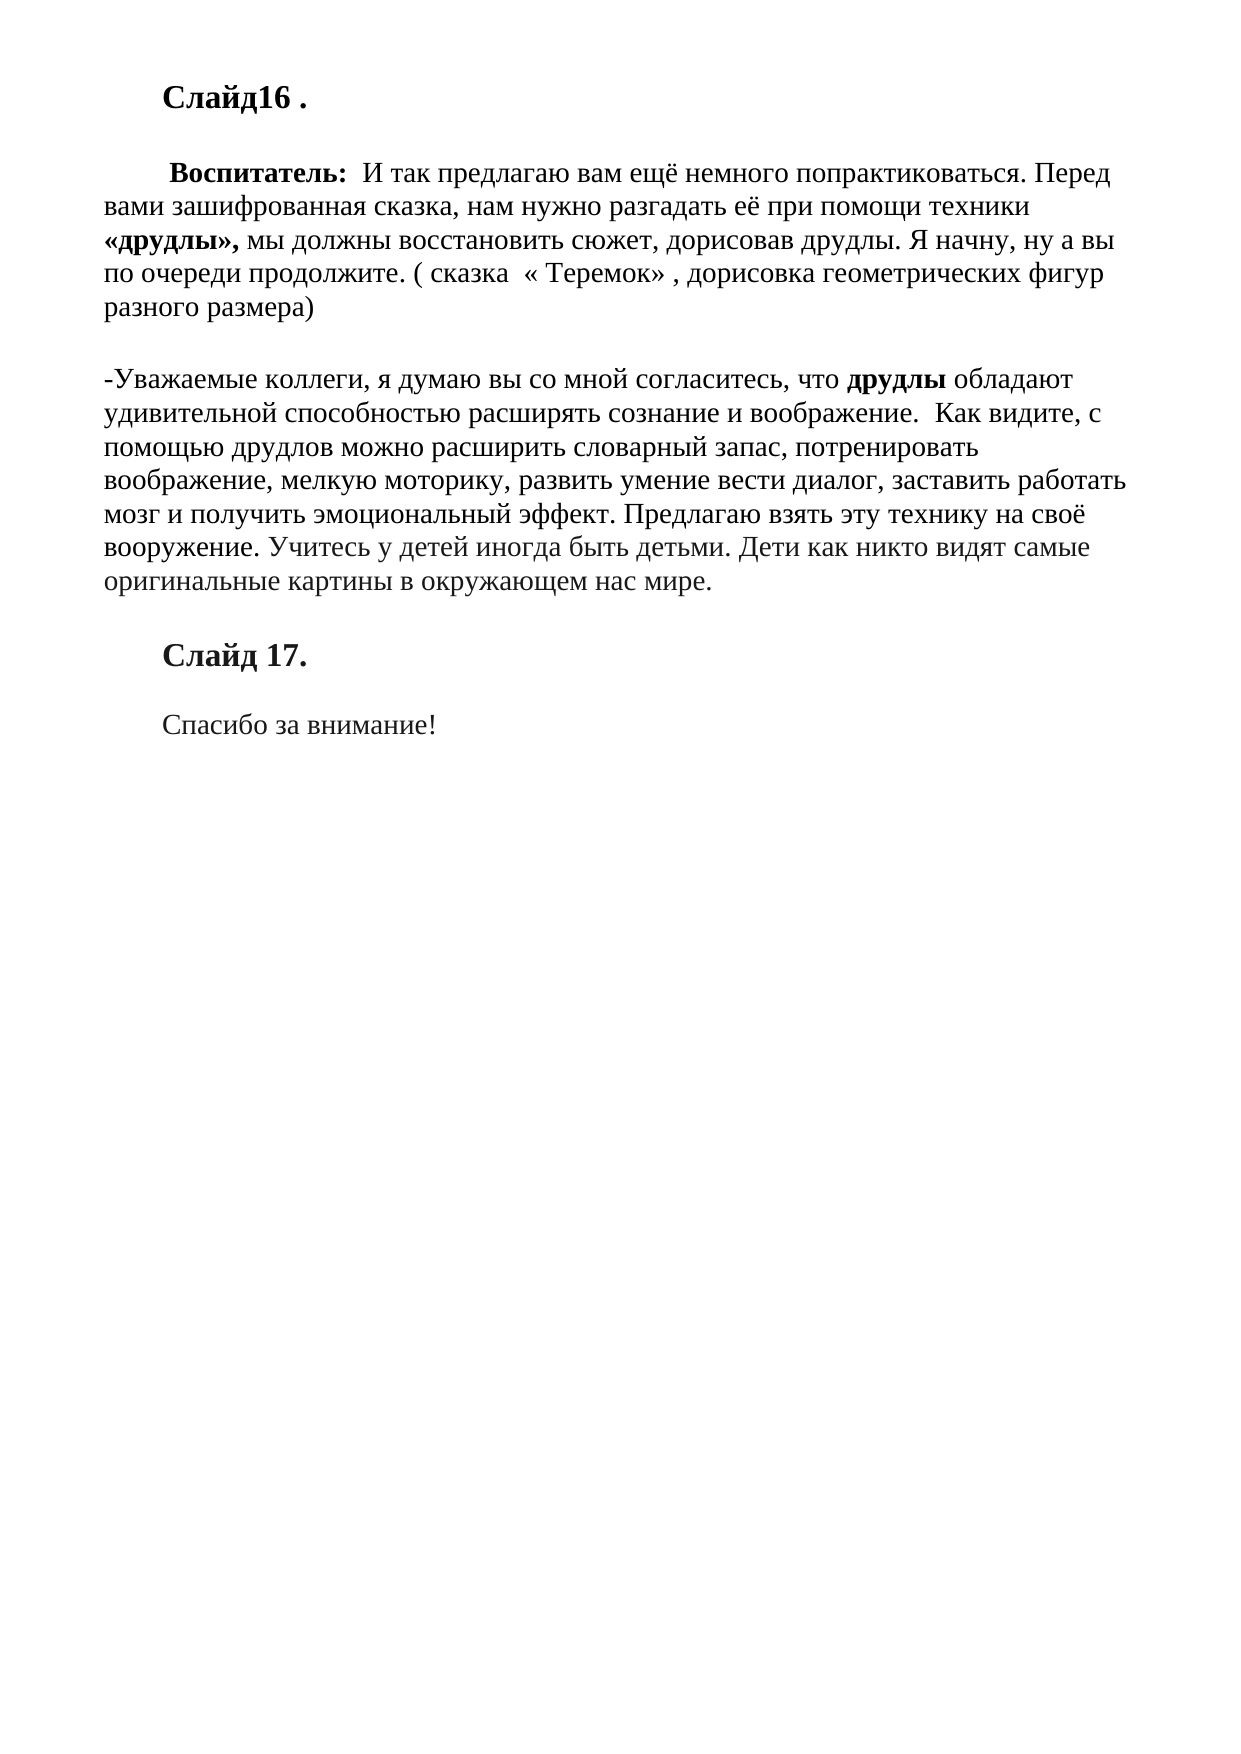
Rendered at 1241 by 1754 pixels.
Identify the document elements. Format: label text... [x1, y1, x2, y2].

text Слайд16 . [103, 77, 1152, 116]
text Воспитатель: И так предлагаю вам ещё немного попрактиковаться. Перед вами зашифрованная сказка, нам нужно разгадать её при помощи техники «друдлы», мы должны восстановить сюжет, дорисовав друдлы. Я начну, ну а вы по очереди продолжите. ( сказка « Теремок» , дорисовка геометрических фигур разного размера) [103, 155, 1152, 322]
text Спасибо за внимание! [103, 707, 1152, 741]
text Слайд 17. [103, 635, 1152, 674]
text -Уважаемые коллеги, я думаю вы со мной согласитесь, что друдлы обладают удивительной способностью расширять сознание и воображение. Как видите, с помощью друдлов можно расширить словарный запас, потренировать воображение, мелкую моторику, развить умение вести диалог, заставить работать мозг и получить эмоциональный эффект. Предлагаю взять эту технику на своё вооружение. Учитесь у детей иногда быть детьми. Дети как никто видят самые оригинальные картины в окружающем нас мире. [103, 362, 1152, 596]
